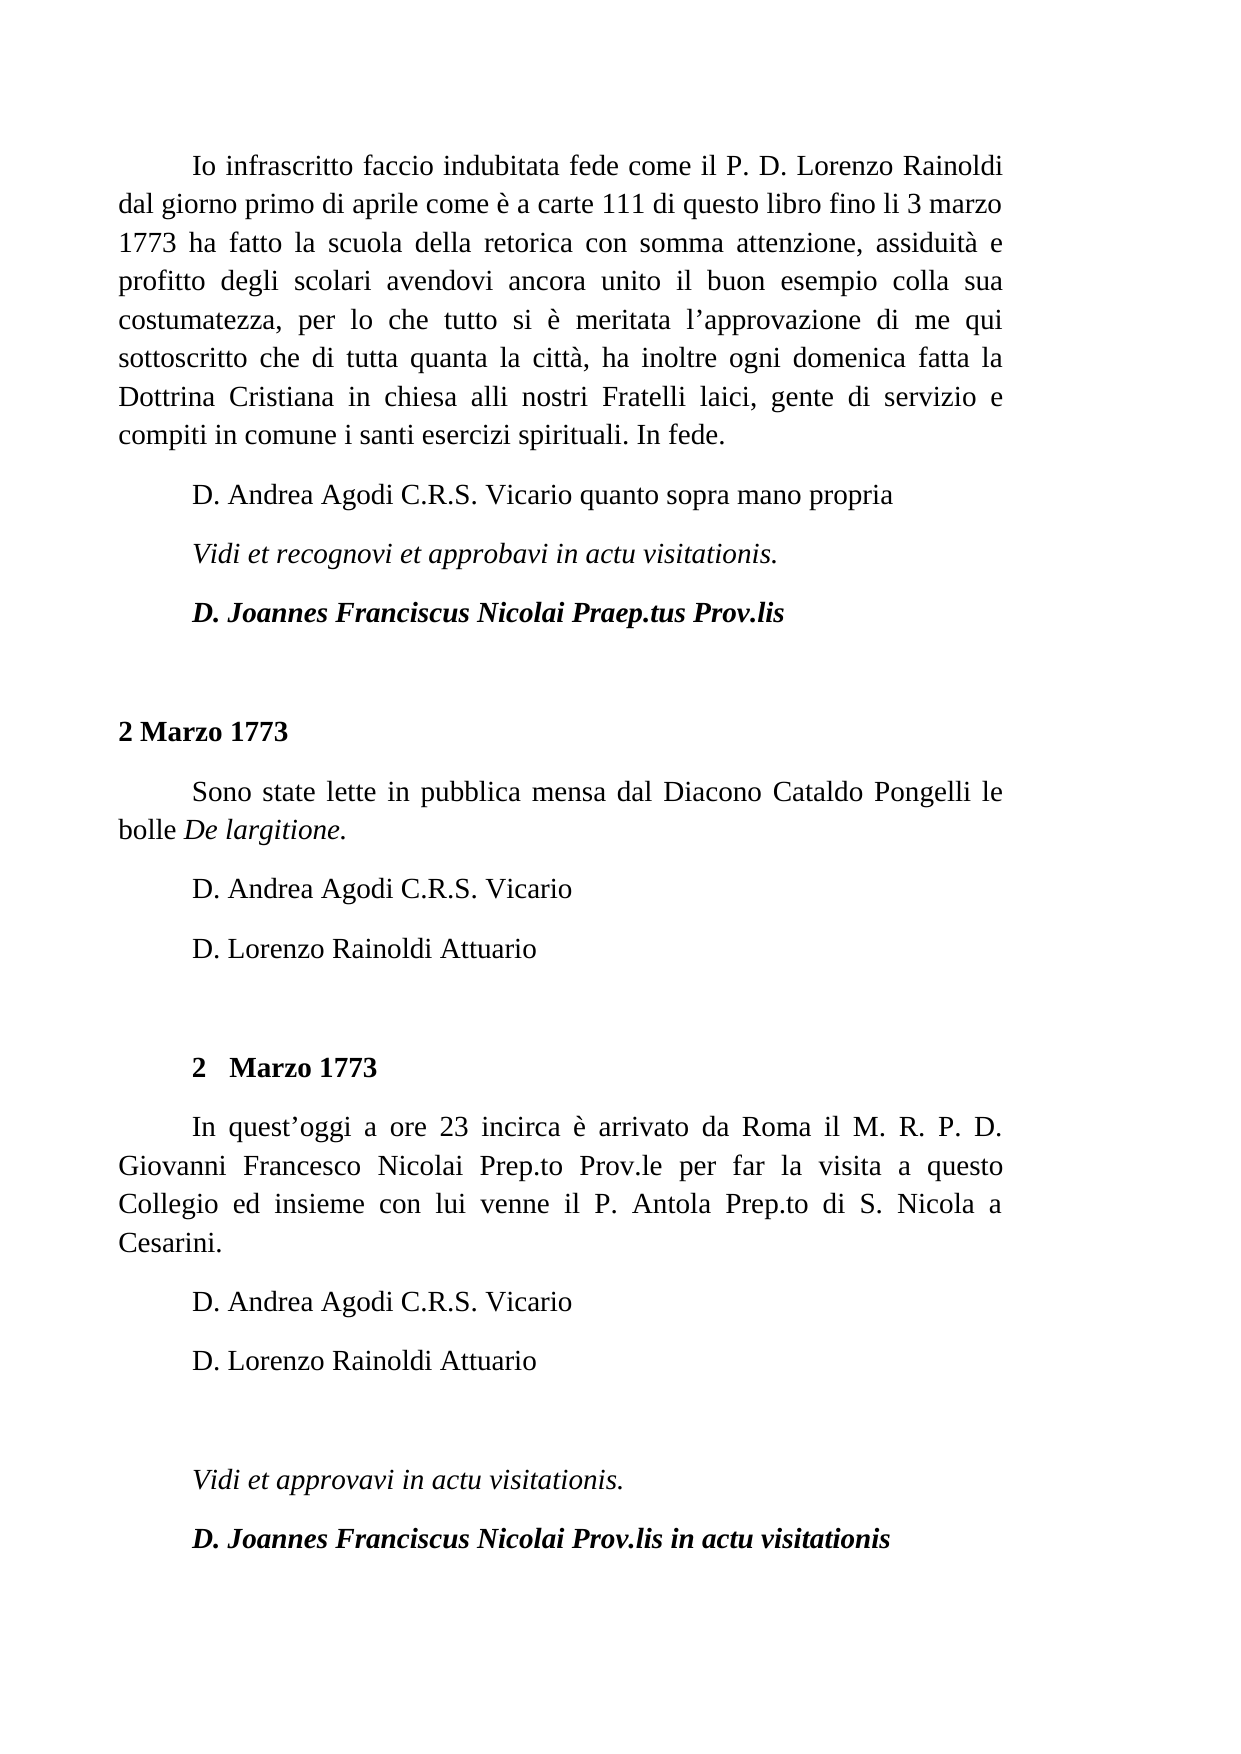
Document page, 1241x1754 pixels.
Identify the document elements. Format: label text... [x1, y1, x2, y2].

text Sono state lette in pubblica mensa dal Diacono Cataldo Pongelli le bolle De largitione. [118, 774, 1004, 846]
text D. Andrea Agodi C.R.S. Vicario quanto sopra mano propria [192, 477, 1004, 510]
text D. Lorenzo Rainoldi Attuario [118, 1343, 1004, 1377]
text 2 Marzo 1773 [118, 714, 1004, 748]
text D. Andrea Agodi C.R.S. Vicario [118, 872, 1004, 905]
text Vidi et recognovi et approbavi in actu visitationis. [192, 536, 1004, 570]
text D. Joannes Franciscus Nicolai Praep.tus Prov.lis [192, 596, 1004, 629]
text Vidi et approvavi in actu visitationis. [118, 1462, 1004, 1496]
text In quest’oggi a ore 23 incirca è arrivato da Roma il M. R. P. D. Giovanni Francesco Nicolai Prep.to Prov.le per far la visita a questo Collegio ed insieme con lui venne il P. Antola Prep.to di S. Nicola a Cesarini. [118, 1109, 1004, 1258]
text D. Andrea Agodi C.R.S. Vicario [118, 1284, 1004, 1318]
list Marzo 1773 [192, 1050, 1004, 1083]
text D. Joannes Franciscus Nicolai Prov.lis in actu visitationis [118, 1522, 1004, 1555]
text D. Lorenzo Rainoldi Attuario [118, 931, 1004, 964]
text Io infrascritto faccio indubitata fede come il P. D. Lorenzo Rainoldi dal giorno primo di aprile come è a carte 111 di questo libro fino li 3 marzo 1773 ha fatto la scuola della retorica con somma attenzione, assiduità e profitto degli scolari avendovi ancora unito il buon esempio colla sua costumatezza, per lo che tutto si è meritata l’approvazione di me qui sottoscritto che di tutta quanta la città, ha inoltre ogni domenica fatta la Dottrina Cristiana in chiesa alli nostri Fratelli laici, gente di servizio e compiti in comune i santi esercizi spirituali. In fede. [118, 148, 1004, 451]
